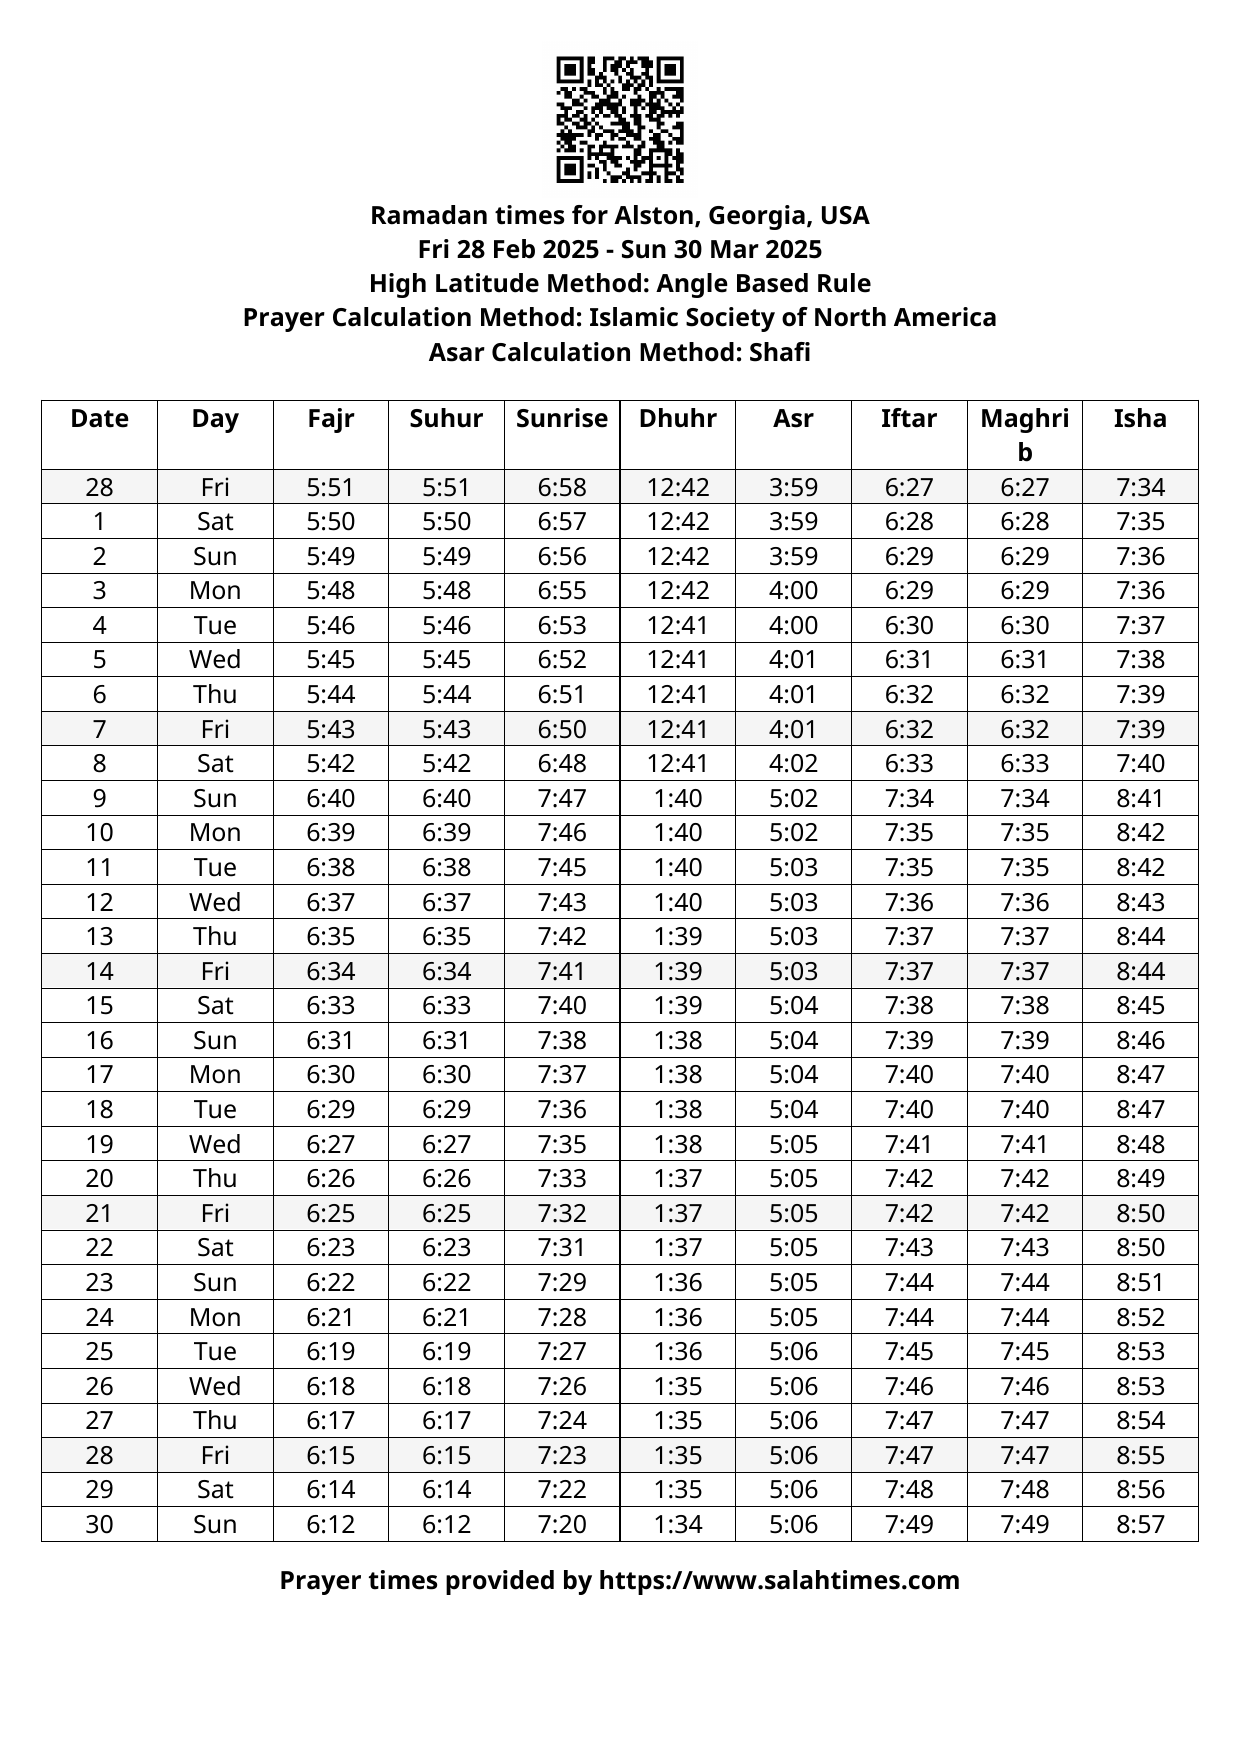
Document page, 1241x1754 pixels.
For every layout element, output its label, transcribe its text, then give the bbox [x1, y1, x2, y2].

table_cell 6:14 [274, 1473, 388, 1506]
table_cell 6:39 [274, 816, 388, 849]
table_cell 5:46 [389, 608, 504, 642]
table_cell 13 [42, 919, 157, 953]
table_cell 7:34 [852, 781, 967, 814]
table_cell 7:35 [505, 1127, 619, 1160]
table_cell 5:02 [736, 816, 851, 849]
table_cell 5:44 [274, 677, 388, 711]
table_cell 7:47 [852, 1438, 967, 1472]
table_cell 30 [42, 1507, 157, 1541]
table_cell 7:40 [1083, 746, 1198, 780]
table_cell 4:02 [736, 746, 851, 780]
table_cell 7:35 [968, 816, 1082, 849]
table_cell 5:06 [736, 1507, 851, 1541]
table_cell 7:39 [1083, 712, 1198, 745]
table_cell 8:44 [1083, 919, 1198, 953]
table_cell 6:19 [274, 1334, 388, 1368]
table_cell 1:38 [621, 1127, 735, 1160]
table_cell 1:39 [621, 989, 735, 1022]
table_cell 6:28 [968, 504, 1082, 538]
table_cell Tue [158, 1092, 273, 1126]
table_cell 5:45 [274, 643, 388, 676]
table_cell 8:50 [1083, 1231, 1198, 1264]
table_cell 21 [42, 1196, 157, 1229]
table_cell 7:36 [1083, 574, 1198, 607]
table_cell Sun [158, 539, 273, 572]
table_cell 7:44 [968, 1265, 1082, 1299]
table_cell 5:03 [736, 885, 851, 918]
table_cell 8:57 [1083, 1507, 1198, 1541]
table_cell 7:34 [968, 781, 1082, 814]
table_cell 7:42 [968, 1196, 1082, 1229]
text Fri 28 Feb 2025 - Sun 30 Mar 2025 [42, 232, 1198, 266]
table_cell Mon [158, 816, 273, 849]
table_cell 6:40 [274, 781, 388, 814]
table_cell 7:36 [1083, 539, 1198, 572]
table_cell 6:17 [389, 1404, 504, 1437]
text Asar Calculation Method: Shafi [42, 334, 1198, 368]
table_cell 5:51 [389, 470, 504, 503]
table_cell 6:31 [968, 643, 1082, 676]
table_cell Tue [158, 850, 273, 884]
table_header Sunrise [505, 401, 619, 469]
table_cell Sat [158, 1231, 273, 1264]
table_cell 18 [42, 1092, 157, 1126]
table_cell 6:52 [505, 643, 619, 676]
text High Latitude Method: Angle Based Rule [42, 266, 1198, 300]
table_cell 5:05 [736, 1265, 851, 1299]
table_cell 15 [42, 989, 157, 1022]
table_header Iftar [852, 401, 967, 469]
table_cell 6:26 [389, 1161, 504, 1195]
table_cell 7:46 [968, 1369, 1082, 1402]
table_cell 7:38 [505, 1023, 619, 1057]
table_cell 5:49 [389, 539, 504, 572]
table_cell 6:30 [968, 608, 1082, 642]
table_cell 7:36 [968, 885, 1082, 918]
table_cell 6:35 [389, 919, 504, 953]
table_cell Mon [158, 574, 273, 607]
table_cell 6:19 [389, 1334, 504, 1368]
table_cell 16 [42, 1023, 157, 1057]
table_cell 17 [42, 1058, 157, 1091]
table_cell 1:37 [621, 1196, 735, 1229]
table_cell 7:42 [852, 1196, 967, 1229]
table_cell 6:22 [389, 1265, 504, 1299]
table_cell 6:29 [389, 1092, 504, 1126]
table_cell 5:50 [389, 504, 504, 538]
table_header Day [158, 401, 273, 469]
table_cell 6:23 [274, 1231, 388, 1264]
table_cell 5:42 [274, 746, 388, 780]
table_cell 8:44 [1083, 954, 1198, 987]
table_cell 7:45 [968, 1334, 1082, 1368]
table_cell 20 [42, 1161, 157, 1195]
table_cell 4:00 [736, 574, 851, 607]
table_cell 8:51 [1083, 1265, 1198, 1299]
table_cell 6:31 [389, 1023, 504, 1057]
table_cell 8:46 [1083, 1023, 1198, 1057]
table_cell 7:31 [505, 1231, 619, 1264]
table_cell 5:05 [736, 1300, 851, 1333]
table_cell 7:22 [505, 1473, 619, 1506]
table_cell 5:43 [274, 712, 388, 745]
table_cell 5:04 [736, 989, 851, 1022]
table_cell 1:35 [621, 1369, 735, 1402]
table_cell 7:40 [852, 1092, 967, 1126]
table_cell 1:37 [621, 1231, 735, 1264]
table_cell 6:34 [274, 954, 388, 987]
table_cell 6:34 [389, 954, 504, 987]
table_cell 6:27 [852, 470, 967, 503]
table_cell 7 [42, 712, 157, 745]
table_cell 7:39 [852, 1023, 967, 1057]
table_cell 1 [42, 504, 157, 538]
table_cell 1:38 [621, 1092, 735, 1126]
table_header Asr [736, 401, 851, 469]
table_cell 6:29 [852, 574, 967, 607]
table_cell 5:43 [389, 712, 504, 745]
table_cell 7:42 [968, 1161, 1082, 1195]
table_cell 1:36 [621, 1300, 735, 1333]
table_cell 7:40 [968, 1092, 1082, 1126]
table_cell 5:03 [736, 919, 851, 953]
table_cell 10 [42, 816, 157, 849]
table_cell Sat [158, 504, 273, 538]
table_cell 14 [42, 954, 157, 987]
table_cell 6:15 [389, 1438, 504, 1472]
table_cell 6:51 [505, 677, 619, 711]
table_cell 7:41 [505, 954, 619, 987]
table_cell Thu [158, 677, 273, 711]
table_cell 26 [42, 1369, 157, 1402]
table_cell 7:48 [852, 1473, 967, 1506]
table_cell 7:38 [968, 989, 1082, 1022]
table_cell 6:26 [274, 1161, 388, 1195]
table_cell 3:59 [736, 470, 851, 503]
table_cell 7:43 [968, 1231, 1082, 1264]
table_cell 12:42 [621, 574, 735, 607]
table_cell Fri [158, 712, 273, 745]
table_cell 7:35 [1083, 504, 1198, 538]
table_cell Sun [158, 781, 273, 814]
table_cell 6:12 [274, 1507, 388, 1541]
table_cell 7:32 [505, 1196, 619, 1229]
table_header Dhuhr [621, 401, 735, 469]
table_cell 6:33 [274, 989, 388, 1022]
table_cell 1:38 [621, 1023, 735, 1057]
table_cell 6:37 [389, 885, 504, 918]
table_cell 8:47 [1083, 1058, 1198, 1091]
table_cell 7:28 [505, 1300, 619, 1333]
table_cell 6:32 [968, 677, 1082, 711]
table_cell 4:01 [736, 712, 851, 745]
table_cell 6:18 [389, 1369, 504, 1402]
table_cell 6:23 [389, 1231, 504, 1264]
table_cell 12 [42, 885, 157, 918]
table_cell 5:51 [274, 470, 388, 503]
table_header Maghrib [968, 401, 1082, 469]
table_cell 8:55 [1083, 1438, 1198, 1472]
table_cell Sat [158, 989, 273, 1022]
table_cell 7:37 [852, 919, 967, 953]
table_cell 5:48 [274, 574, 388, 607]
table_cell 5:06 [736, 1438, 851, 1472]
table_cell 6:32 [852, 712, 967, 745]
table_cell 12:41 [621, 608, 735, 642]
table_cell 4 [42, 608, 157, 642]
table_cell 27 [42, 1404, 157, 1437]
table_cell 1:34 [621, 1507, 735, 1541]
table_cell 3:59 [736, 504, 851, 538]
table_cell 3 [42, 574, 157, 607]
table_cell 8:53 [1083, 1334, 1198, 1368]
table_cell 5:06 [736, 1334, 851, 1368]
table_cell 7:39 [1083, 677, 1198, 711]
table_cell 6:32 [852, 677, 967, 711]
table_cell 7:47 [968, 1438, 1082, 1472]
table_cell 6:55 [505, 574, 619, 607]
table_cell 5:46 [274, 608, 388, 642]
table_cell 6:21 [274, 1300, 388, 1333]
table_cell Thu [158, 919, 273, 953]
table_cell 4:01 [736, 643, 851, 676]
table_cell 7:35 [852, 850, 967, 884]
table_cell 8:54 [1083, 1404, 1198, 1437]
table_cell 6:30 [274, 1058, 388, 1091]
table_cell 5 [42, 643, 157, 676]
table_cell Sun [158, 1265, 273, 1299]
table_cell 8:56 [1083, 1473, 1198, 1506]
text Prayer times provided by https://www.salahtimes.com [42, 1563, 1198, 1597]
table_cell Fri [158, 1438, 273, 1472]
table_cell 8:47 [1083, 1092, 1198, 1126]
table_cell 7:44 [852, 1300, 967, 1333]
table_cell 5:05 [736, 1231, 851, 1264]
table_cell 1:40 [621, 885, 735, 918]
table_header Date [42, 401, 157, 469]
table_cell 7:44 [852, 1265, 967, 1299]
table_cell 6:31 [852, 643, 967, 676]
table_cell 5:42 [389, 746, 504, 780]
table_cell 7:24 [505, 1404, 619, 1437]
table_cell 19 [42, 1127, 157, 1160]
table_cell 7:29 [505, 1265, 619, 1299]
table_cell 1:35 [621, 1404, 735, 1437]
table_cell 5:45 [389, 643, 504, 676]
table_cell 12:41 [621, 643, 735, 676]
table_cell 8:42 [1083, 816, 1198, 849]
table_cell 6:15 [274, 1438, 388, 1472]
table_cell 22 [42, 1231, 157, 1264]
table_cell 6:14 [389, 1473, 504, 1506]
table_cell 12:41 [621, 677, 735, 711]
table_cell 5:04 [736, 1092, 851, 1126]
picture [542, 41, 699, 198]
table_cell 7:38 [852, 989, 967, 1022]
table_cell 6:30 [389, 1058, 504, 1091]
table_cell 12:42 [621, 504, 735, 538]
table_cell 5:03 [736, 850, 851, 884]
table_cell 12:42 [621, 539, 735, 572]
table_cell 6:48 [505, 746, 619, 780]
table_cell 5:05 [736, 1161, 851, 1195]
table_cell 7:40 [968, 1058, 1082, 1091]
table_cell 7:49 [852, 1507, 967, 1541]
table_cell 8:42 [1083, 850, 1198, 884]
table_cell 1:40 [621, 816, 735, 849]
table_cell 7:36 [505, 1092, 619, 1126]
table_cell 7:34 [1083, 470, 1198, 503]
table_cell 6:39 [389, 816, 504, 849]
table_cell 6:22 [274, 1265, 388, 1299]
table_cell 1:40 [621, 850, 735, 884]
table_header Isha [1083, 401, 1198, 469]
table_cell 7:37 [968, 919, 1082, 953]
table_cell 6:50 [505, 712, 619, 745]
table_cell Thu [158, 1404, 273, 1437]
table_cell 6 [42, 677, 157, 711]
table_cell 7:45 [852, 1334, 967, 1368]
table_cell 1:37 [621, 1161, 735, 1195]
table_cell 6:33 [389, 989, 504, 1022]
table_cell 4:01 [736, 677, 851, 711]
table_cell 6:27 [389, 1127, 504, 1160]
table_cell 7:42 [505, 919, 619, 953]
table_cell 7:47 [852, 1404, 967, 1437]
table_cell 8:49 [1083, 1161, 1198, 1195]
table_cell 6:38 [274, 850, 388, 884]
table_cell 8 [42, 746, 157, 780]
table_cell 6:29 [274, 1092, 388, 1126]
table_cell 5:44 [389, 677, 504, 711]
table_cell 6:29 [852, 539, 967, 572]
table_cell 5:05 [736, 1127, 851, 1160]
table_cell 5:05 [736, 1196, 851, 1229]
table_cell 5:06 [736, 1369, 851, 1402]
table_cell 7:46 [852, 1369, 967, 1402]
table_cell Fri [158, 954, 273, 987]
table_cell Tue [158, 1334, 273, 1368]
table_cell 12:42 [621, 470, 735, 503]
table_cell 3:59 [736, 539, 851, 572]
table_cell 1:39 [621, 919, 735, 953]
table_cell Sun [158, 1507, 273, 1541]
table_cell Sun [158, 1023, 273, 1057]
table_cell 5:49 [274, 539, 388, 572]
table_cell 7:44 [968, 1300, 1082, 1333]
table_cell 7:49 [968, 1507, 1082, 1541]
table_cell 6:25 [389, 1196, 504, 1229]
table_cell 2 [42, 539, 157, 572]
table_cell Sat [158, 746, 273, 780]
table_cell 1:36 [621, 1334, 735, 1368]
table_cell 7:41 [968, 1127, 1082, 1160]
table_cell 5:02 [736, 781, 851, 814]
text Prayer Calculation Method: Islamic Society of North America [42, 300, 1198, 334]
table_cell 8:41 [1083, 781, 1198, 814]
table_cell 24 [42, 1300, 157, 1333]
table_cell 7:37 [968, 954, 1082, 987]
table_cell 7:46 [505, 816, 619, 849]
table_cell 6:25 [274, 1196, 388, 1229]
table_cell 1:36 [621, 1265, 735, 1299]
table_cell 29 [42, 1473, 157, 1506]
table_cell 8:52 [1083, 1300, 1198, 1333]
table_cell 1:35 [621, 1438, 735, 1472]
table_cell 11 [42, 850, 157, 884]
table_cell 7:26 [505, 1369, 619, 1402]
table_cell 6:27 [968, 470, 1082, 503]
table_cell Fri [158, 1196, 273, 1229]
table_cell 7:45 [505, 850, 619, 884]
table_cell Wed [158, 1369, 273, 1402]
table_cell 23 [42, 1265, 157, 1299]
table_cell 6:35 [274, 919, 388, 953]
table_cell 7:43 [505, 885, 619, 918]
table_cell 6:58 [505, 470, 619, 503]
table_cell Fri [158, 470, 273, 503]
table_cell 5:06 [736, 1473, 851, 1506]
table_cell 7:47 [968, 1404, 1082, 1437]
table_cell 5:03 [736, 954, 851, 987]
table_cell 7:35 [852, 816, 967, 849]
table_cell 7:47 [505, 781, 619, 814]
table_cell 8:53 [1083, 1369, 1198, 1402]
table_cell 7:35 [968, 850, 1082, 884]
table_cell 6:27 [274, 1127, 388, 1160]
table_cell 8:45 [1083, 989, 1198, 1022]
table_cell 7:37 [1083, 608, 1198, 642]
table_cell 4:00 [736, 608, 851, 642]
table_cell Wed [158, 885, 273, 918]
table_cell 7:39 [968, 1023, 1082, 1057]
table_cell 7:23 [505, 1438, 619, 1472]
table_cell 6:18 [274, 1369, 388, 1402]
table_cell 6:17 [274, 1404, 388, 1437]
table_cell 7:38 [1083, 643, 1198, 676]
table_cell 1:39 [621, 954, 735, 987]
table_cell 5:50 [274, 504, 388, 538]
table_cell 6:40 [389, 781, 504, 814]
table_cell 6:21 [389, 1300, 504, 1333]
table_cell Mon [158, 1300, 273, 1333]
table_cell 12:41 [621, 746, 735, 780]
table_cell 6:31 [274, 1023, 388, 1057]
table_cell 6:12 [389, 1507, 504, 1541]
table_cell 6:32 [968, 712, 1082, 745]
table_cell 7:37 [505, 1058, 619, 1091]
table_cell 6:28 [852, 504, 967, 538]
table_cell 7:42 [852, 1161, 967, 1195]
table_cell Mon [158, 1058, 273, 1091]
table_cell 1:40 [621, 781, 735, 814]
table_cell 7:41 [852, 1127, 967, 1160]
text Ramadan times for Alston, Georgia, USA [42, 198, 1198, 232]
table_cell Thu [158, 1161, 273, 1195]
table_cell 1:35 [621, 1473, 735, 1506]
table_cell 7:40 [505, 989, 619, 1022]
table_cell 6:53 [505, 608, 619, 642]
table_cell 7:37 [852, 954, 967, 987]
table_cell 28 [42, 1438, 157, 1472]
table_cell 5:48 [389, 574, 504, 607]
table_cell 6:57 [505, 504, 619, 538]
table_cell 7:40 [852, 1058, 967, 1091]
table_cell 12:41 [621, 712, 735, 745]
table_cell 6:33 [852, 746, 967, 780]
table_header Fajr [274, 401, 388, 469]
table_header Suhur [389, 401, 504, 469]
table_cell 28 [42, 470, 157, 503]
table_cell Wed [158, 643, 273, 676]
table_cell 6:38 [389, 850, 504, 884]
table_cell 7:48 [968, 1473, 1082, 1506]
table_cell 8:43 [1083, 885, 1198, 918]
table_cell 5:04 [736, 1023, 851, 1057]
table_cell 6:30 [852, 608, 967, 642]
table_cell 8:48 [1083, 1127, 1198, 1160]
table_cell 7:43 [852, 1231, 967, 1264]
table_cell 7:36 [852, 885, 967, 918]
table_cell 25 [42, 1334, 157, 1368]
table_cell Tue [158, 608, 273, 642]
table_cell 8:50 [1083, 1196, 1198, 1229]
table_cell Sat [158, 1473, 273, 1506]
table_cell 5:04 [736, 1058, 851, 1091]
table_cell 6:29 [968, 539, 1082, 572]
table_cell 7:33 [505, 1161, 619, 1195]
table_cell 6:33 [968, 746, 1082, 780]
table_cell 7:20 [505, 1507, 619, 1541]
table_cell 6:29 [968, 574, 1082, 607]
table_cell Wed [158, 1127, 273, 1160]
table_cell 6:37 [274, 885, 388, 918]
table_cell 9 [42, 781, 157, 814]
table_cell 6:56 [505, 539, 619, 572]
table_cell 5:06 [736, 1404, 851, 1437]
table_cell 1:38 [621, 1058, 735, 1091]
table_cell 7:27 [505, 1334, 619, 1368]
